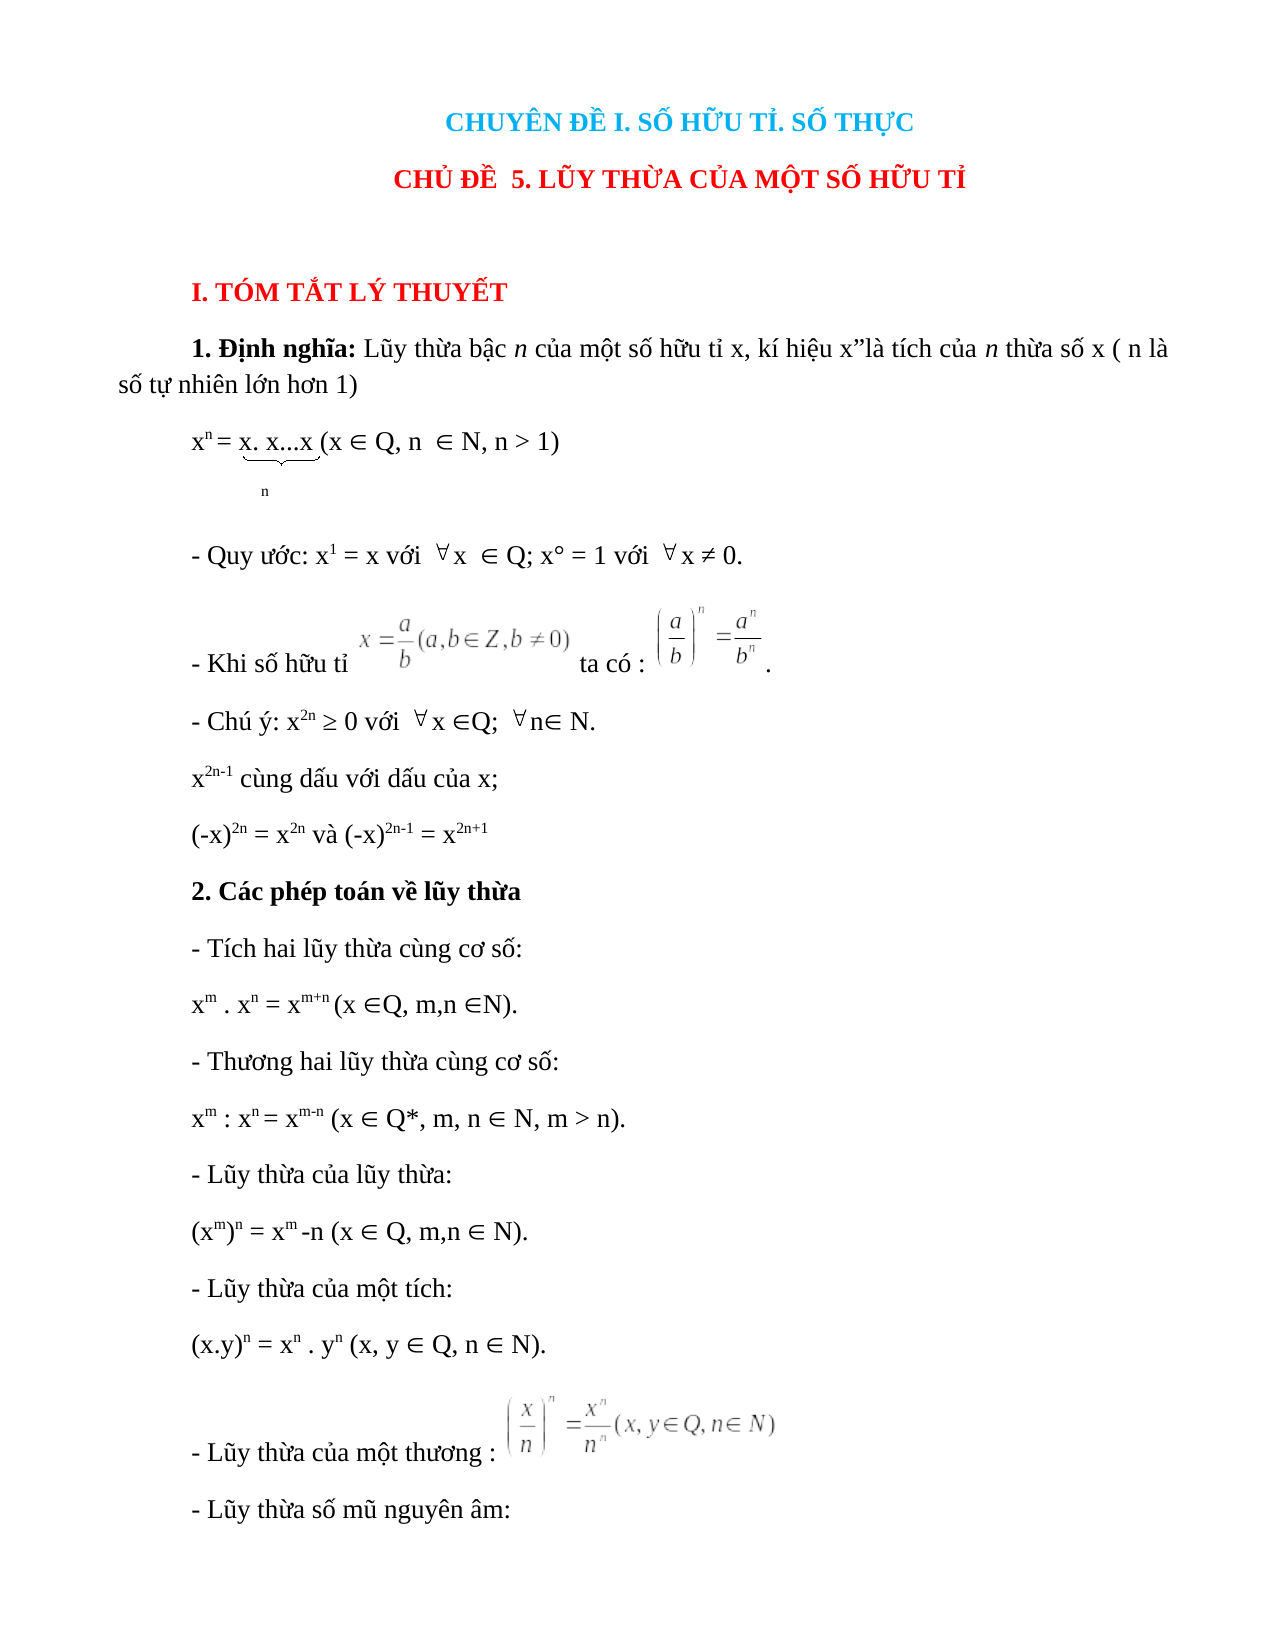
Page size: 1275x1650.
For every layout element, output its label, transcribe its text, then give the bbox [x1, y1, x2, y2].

text - Lũy thừa của một tích: [118, 1272, 1169, 1303]
text I. TÓM TẮT LÝ THUYẾT [118, 276, 1169, 307]
text xn = x. x...x (x Q, n N, n > 1) [118, 425, 1169, 456]
text xm . xn = xm+n (x Q, m,n N). [118, 988, 1169, 1019]
text CHUYÊN ĐỀ I. SỐ HỮU TỈ. SỐ THỰC [118, 106, 1169, 137]
text - Lũy thừa của một thương : [118, 1385, 1169, 1467]
text - Lũy thừa của lũy thừa: [118, 1158, 1169, 1189]
text xm : xn = xm-n (x Q*, m, n N, m > n). [118, 1102, 1169, 1133]
text 2. Các phép toán về lũy thừa [118, 875, 1169, 906]
text - Khi số hữu tỉ ta có : . [118, 596, 1169, 679]
text - Thương hai lũy thừa cùng cơ số: [118, 1045, 1169, 1076]
text (xm)n = xm -n (x Q, m,n N). [118, 1215, 1169, 1246]
text - Lũy thừa số mũ nguyên âm: [118, 1493, 1169, 1524]
text 1. Định nghĩa: Lũy thừa bậc n của một số hữu tỉ x, kí hiệu x”là tích của n thừa số x ( n là số tự nhiên lớn hơn 1) [118, 333, 1169, 399]
text (x.y)n = xn . yn (x, y Q, n N). [118, 1328, 1169, 1359]
text - Tích hai lũy thừa cùng cơ số: [118, 932, 1169, 963]
text n [118, 482, 1169, 513]
text - Quy ước: x1 = x với x Q; x° = 1 với x ≠ 0. [118, 538, 1169, 571]
text (-x)2n = x2n và (-x)2n-1 = x2n+1 [118, 819, 1169, 850]
text - Chú ý: x2n ≥ 0 với x Q; n N. [118, 704, 1169, 737]
text x2n-1 cùng dấu với dấu của x; [118, 762, 1169, 793]
text CHỦ ĐỀ 5. LŨY THỪA CỦA MỘT SỐ HỮU TỈ [118, 163, 1169, 194]
